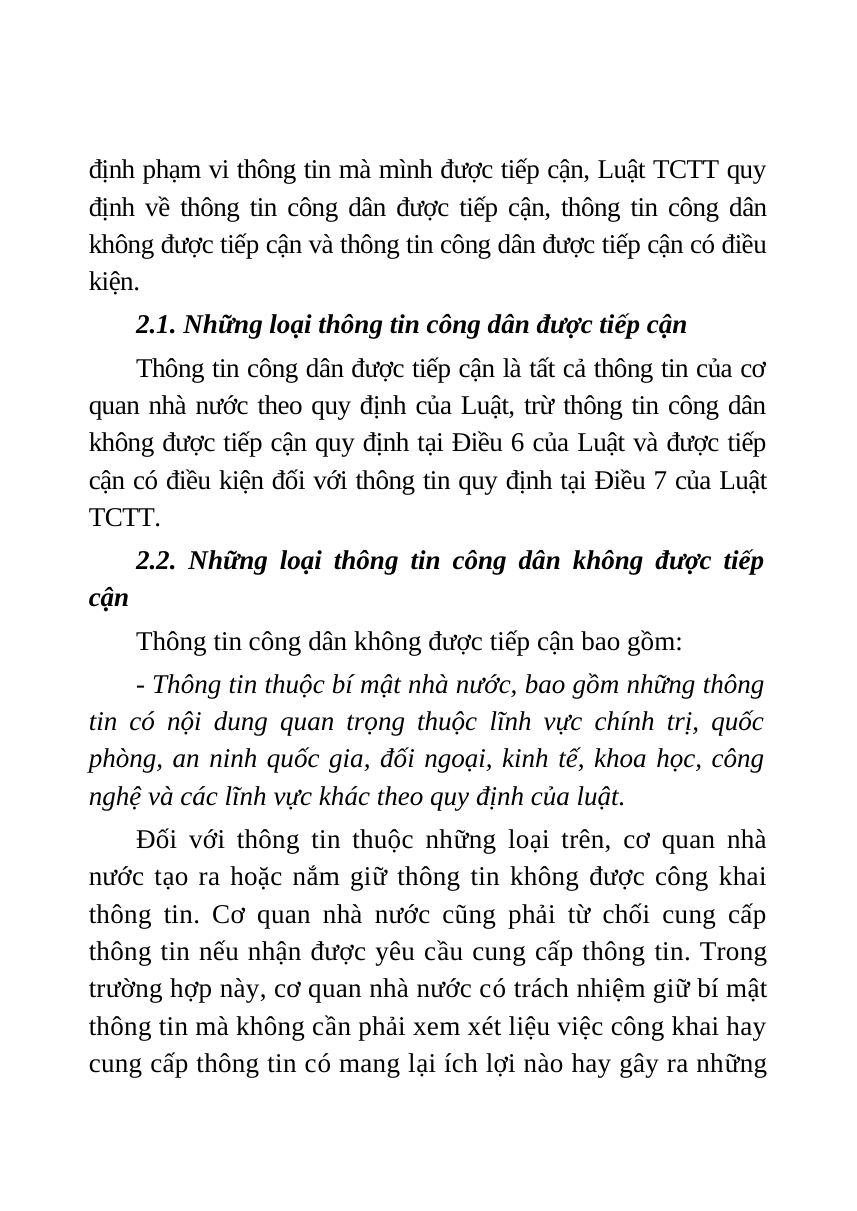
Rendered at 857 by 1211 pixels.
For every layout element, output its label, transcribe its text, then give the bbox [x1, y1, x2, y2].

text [88, 153, 768, 297]
text - Thông tin thuộc bí mật nhà nước, bao gồm những thông tin có nội dung quan trọng thuộc lĩnh vực chính trị, quốc phòng, an ninh quốc gia, đối ngoại, kinh tế, khoa học, công nghệ và các lĩnh vực khác theo quy định của luật. [88, 668, 768, 811]
text 2.1. Những loại thông tin công dân được tiếp cận [88, 309, 768, 340]
text Thông tin công dân được tiếp cận là tất cả thông tin của cơ quan nhà nước theo quy định của Luật, trừ thông tin công dân không được tiếp cận quy định tại Điều 6 của Luật và được tiếp cận có điều kiện đối với thông tin quy định tại Điều 7 của Luật TCTT. [88, 352, 768, 532]
text Thông tin công dân không được tiếp cận bao gồm: [88, 625, 768, 656]
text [88, 823, 768, 1078]
text 2.2. Những loại thông tin công dân không được tiếp cận [88, 544, 768, 613]
